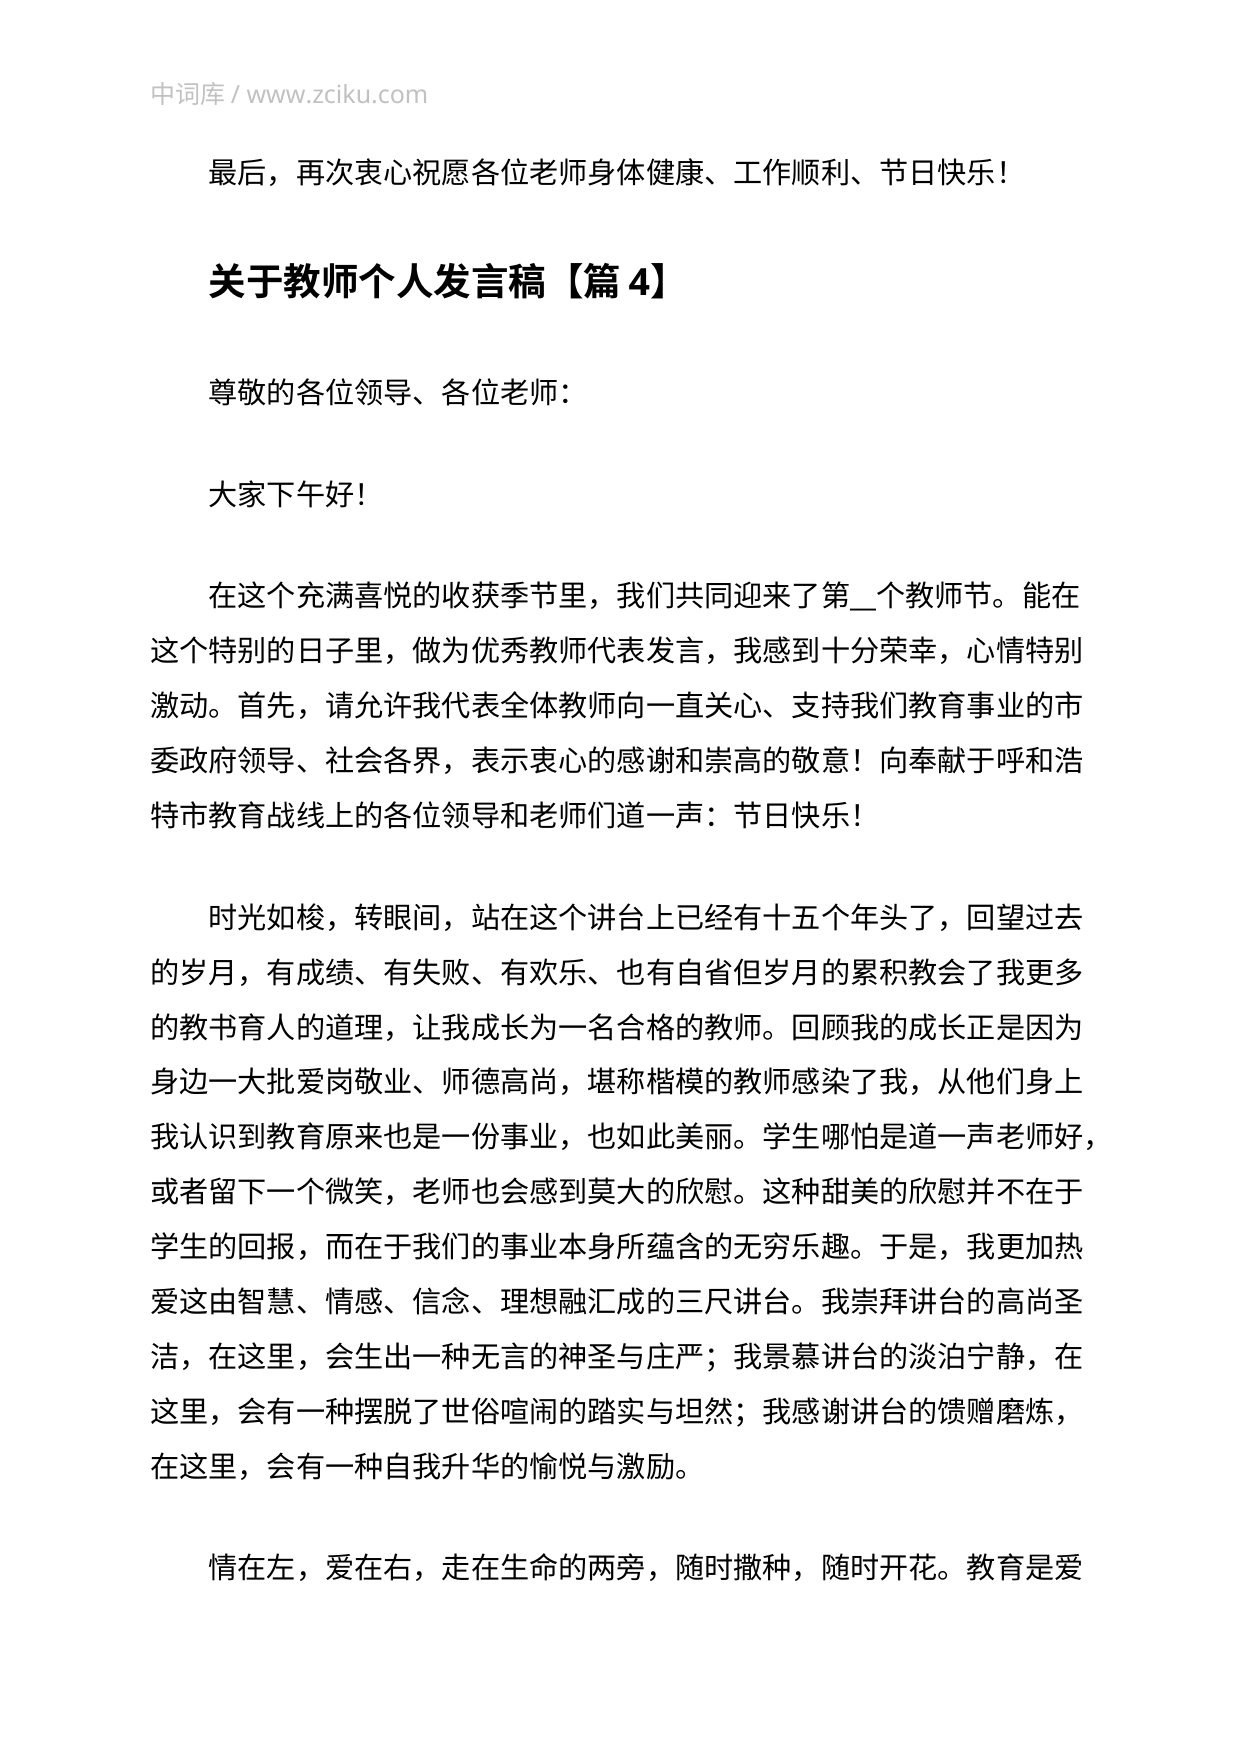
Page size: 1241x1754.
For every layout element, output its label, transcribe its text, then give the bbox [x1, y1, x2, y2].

text 大家下午好！ [150, 471, 1090, 513]
text 关于教师个人发言稿【篇4】 [150, 252, 1090, 306]
text 在这个充满喜悦的收获季节里，我们共同迎来了第__个教师节。能在这个特别的日子里，做为优秀教师代表发言，我感到十分荣幸，心情特别激动。首先，请允许我代表全体教师向一直关心、支持我们教育事业的市委政府领导、社会各界，表示衷心的感谢和崇高的敬意！向奉献于呼和浩特市教育战线上的各位领导和老师们道一声：节日快乐！ [150, 573, 1090, 835]
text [150, 1545, 1090, 1587]
text 最后，再次衷心祝愿各位老师身体健康、工作顺利、节日快乐！ [150, 150, 1090, 192]
text 时光如梭，转眼间，站在这个讲台上已经有十五个年头了，回望过去的岁月，有成绩、有失败、有欢乐、也有自省但岁月的累积教会了我更多的教书育人的道理，让我成长为一名合格的教师。回顾我的成长正是因为身边一大批爱岗敬业、师德高尚，堪称楷模的教师感染了我，从他们身上我认识到教育原来也是一份事业，也如此美丽。学生哪怕是道一声老师好，或者留下一个微笑，老师也会感到莫大的欣慰。这种甜美的欣慰并不在于学生的回报，而在于我们的事业本身所蕴含的无穷乐趣。于是，我更加热爱这由智慧、情感、信念、理想融汇成的三尺讲台。我崇拜讲台的高尚圣洁，在这里，会生出一种无言的神圣与庄严；我景慕讲台的淡泊宁静，在这里，会有一种摆脱了世俗喧闹的踏实与坦然；我感谢讲台的馈赠磨炼，在这里，会有一种自我升华的愉悦与激励。 [150, 894, 1090, 1486]
text 尊敬的各位领导、各位老师： [150, 369, 1090, 412]
